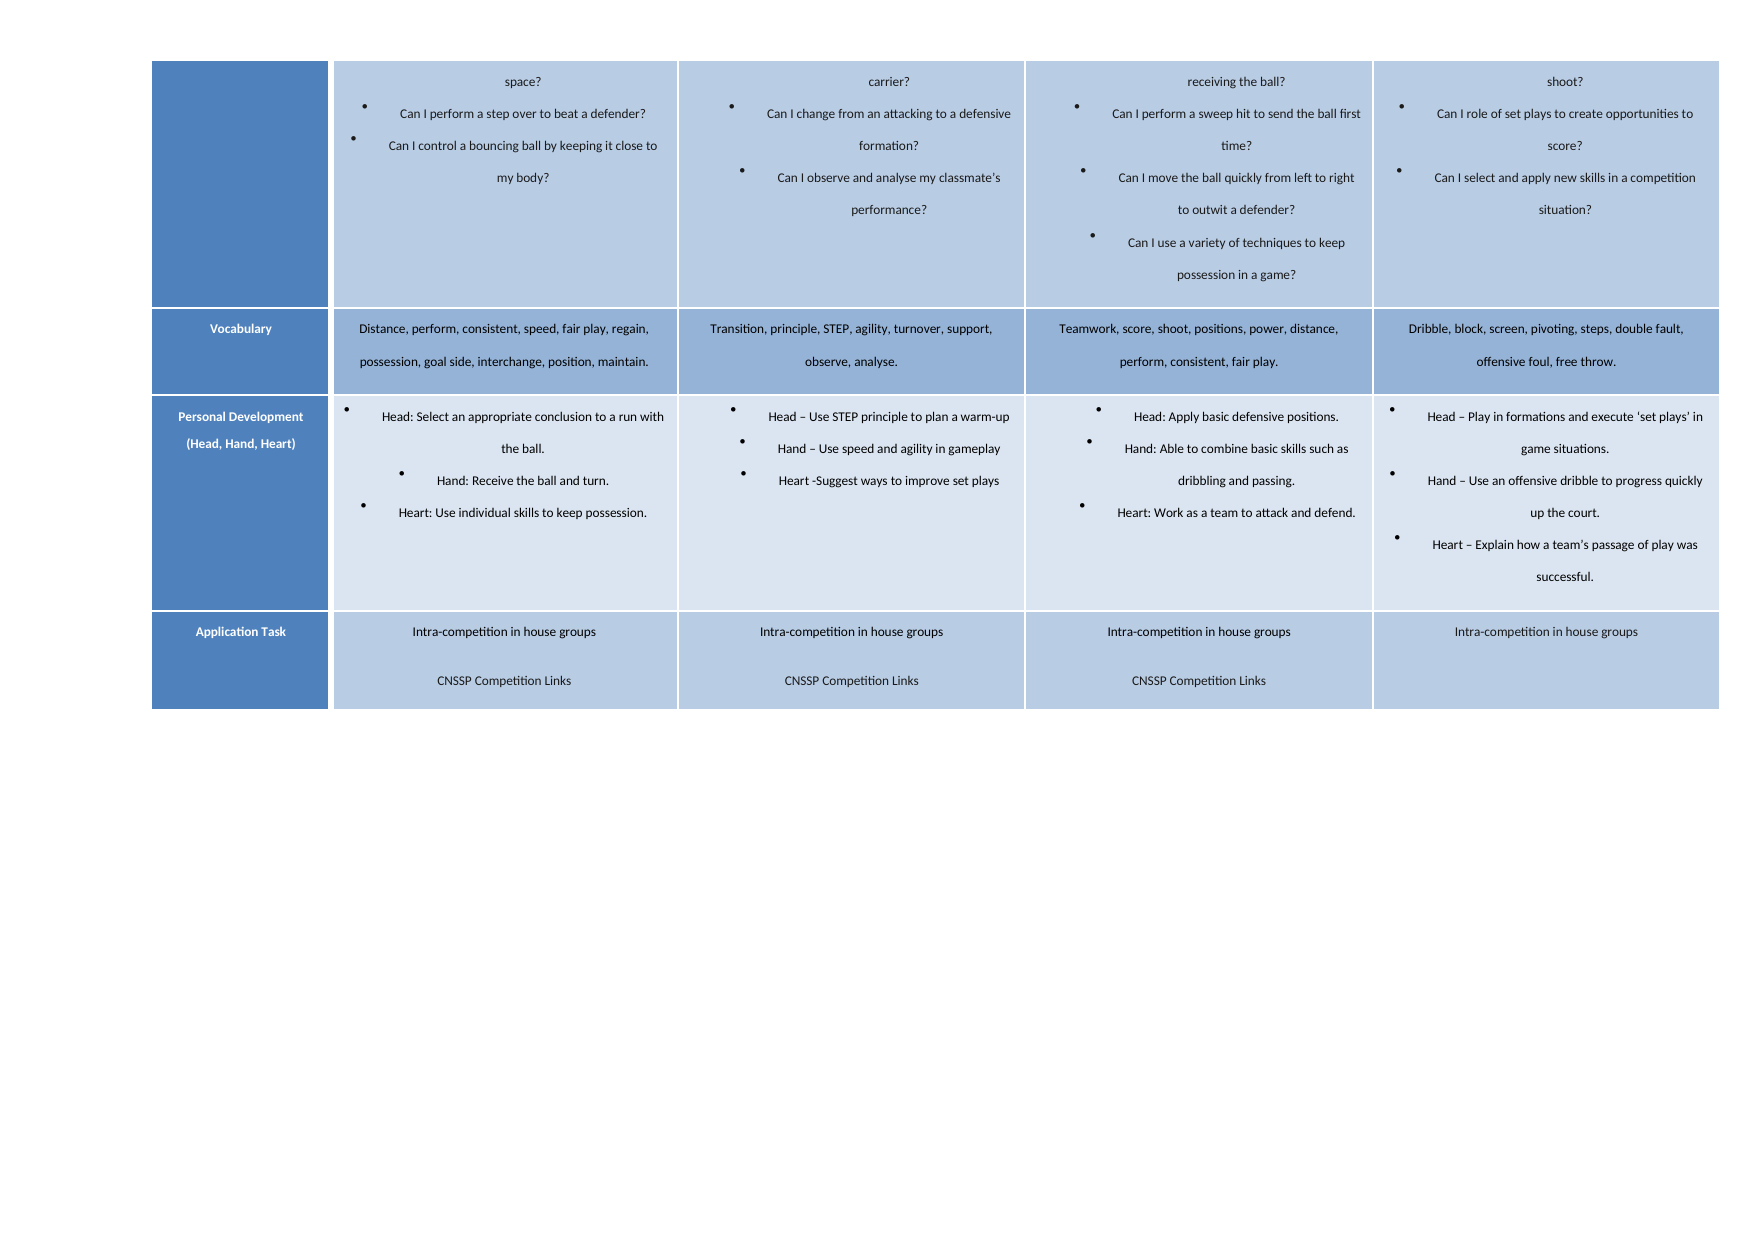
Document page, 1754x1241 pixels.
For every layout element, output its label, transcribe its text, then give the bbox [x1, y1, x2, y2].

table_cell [679, 61, 1024, 307]
table_cell Intra-competition in house groups CNSSP Competition Links [1026, 612, 1372, 709]
table_cell Personal Development (Head, Hand, Heart) [152, 396, 328, 610]
table_cell Application Task [152, 612, 328, 709]
table_cell Intra-competition in house groups [1374, 612, 1719, 709]
table_cell Vocabulary [152, 309, 328, 394]
table_cell Teamwork, score, shoot, positions, power, distance, perform, consistent, fair play. [1026, 309, 1372, 394]
table_cell Head – Play in formations and execute ‘set plays’ in game situations. Hand – Use an offensive dribble to progress quickly up the court. Heart – Explain how a team’s passage of play was successful. [1374, 396, 1719, 610]
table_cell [334, 61, 677, 307]
table_cell Head: Apply basic defensive positions. Hand: Able to combine basic skills such as dribbling and passing. Heart: Work as a team to attack and defend. [1026, 396, 1372, 610]
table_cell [1026, 61, 1372, 307]
table_cell Intra-competition in house groups CNSSP Competition Links [679, 612, 1024, 709]
table_cell Head – Use STEP principle to plan a warm-up Hand – Use speed and agility in gameplay Heart -Suggest ways to improve set plays [679, 396, 1024, 610]
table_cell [152, 61, 328, 307]
table_cell Dribble, block, screen, pivoting, steps, double fault, offensive foul, free throw. [1374, 309, 1719, 394]
table_cell Transition, principle, STEP, agility, turnover, support, observe, analyse. [679, 309, 1024, 394]
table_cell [1374, 61, 1719, 307]
table_cell Head: Select an appropriate conclusion to a run with the ball. Hand: Receive the ball and turn. Heart: Use individual skills to keep possession. [334, 396, 677, 610]
table_cell Distance, perform, consistent, speed, fair play, regain, possession, goal side, interchange, position, maintain. [334, 309, 677, 394]
table_cell Intra-competition in house groups CNSSP Competition Links [334, 612, 677, 709]
